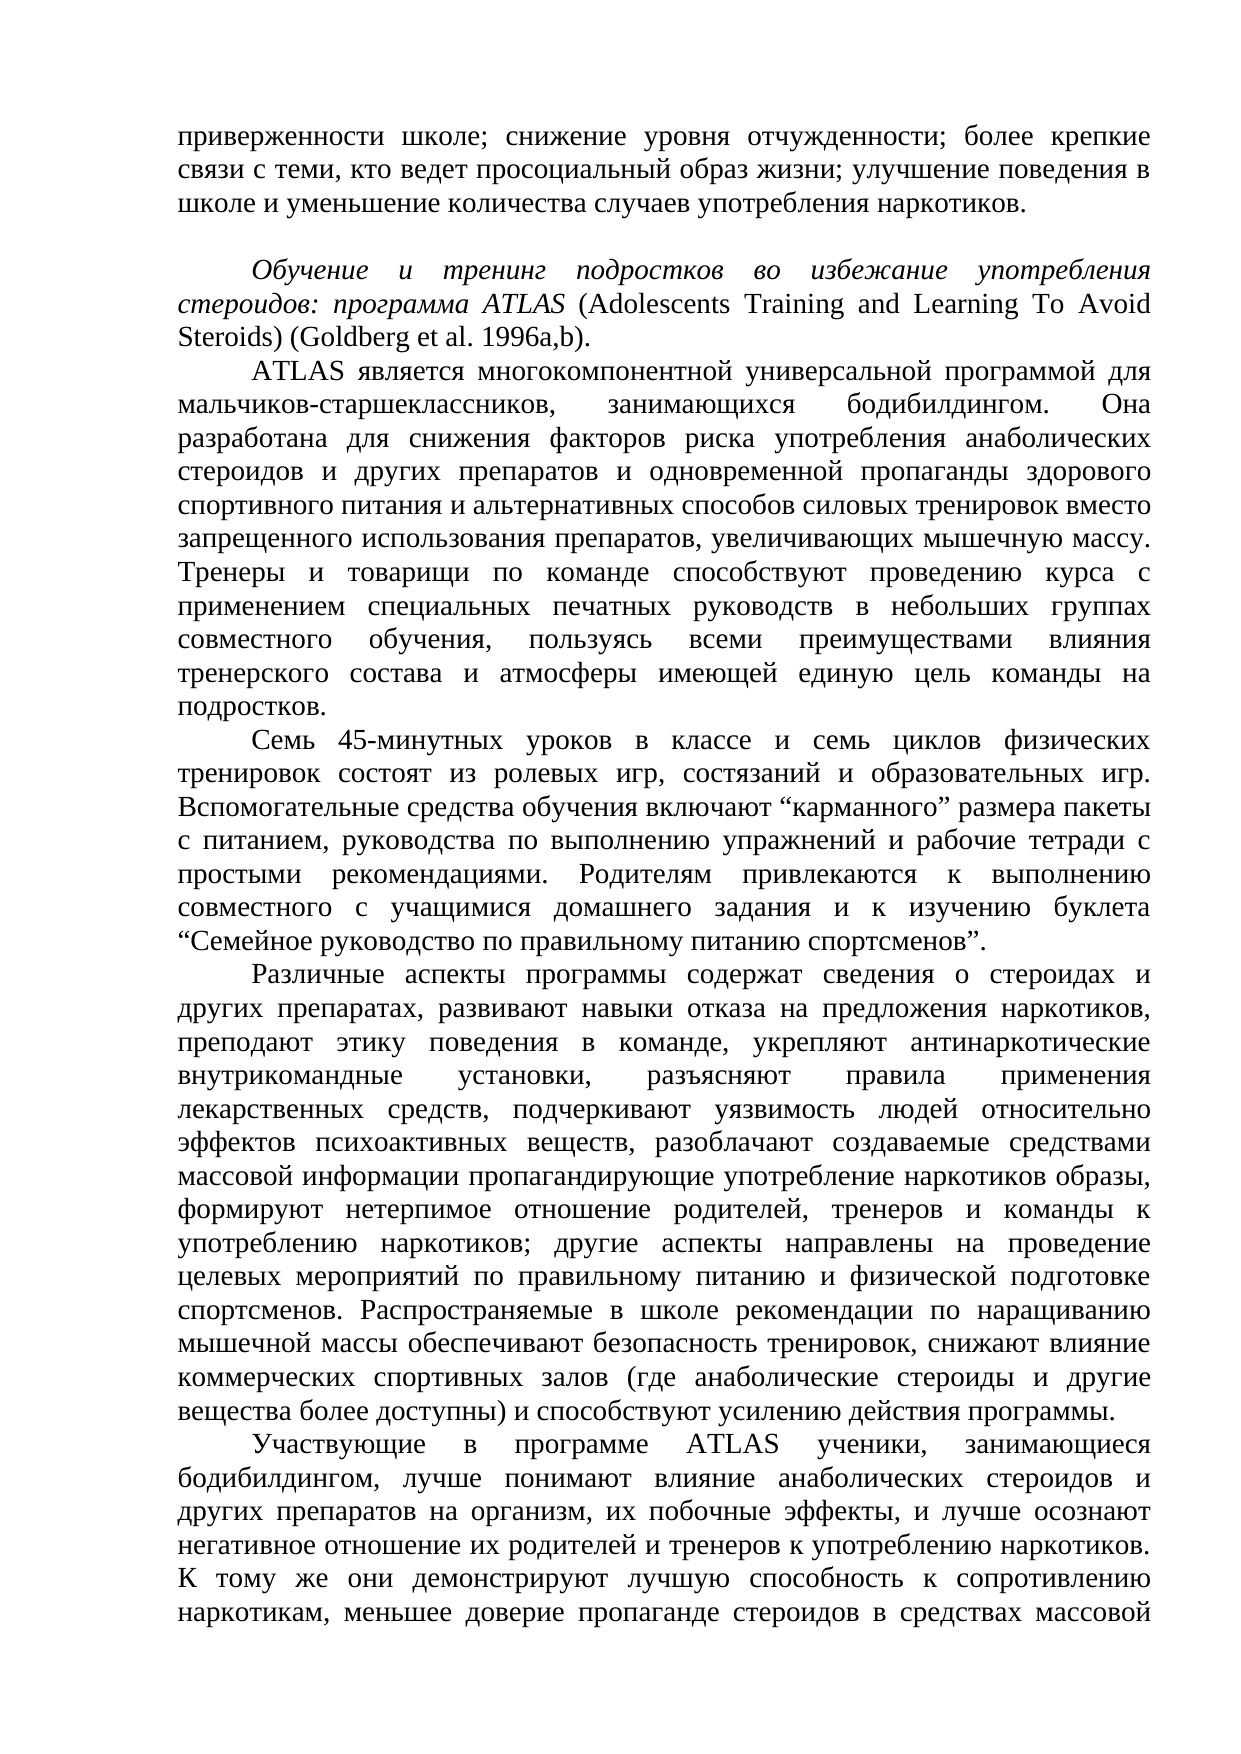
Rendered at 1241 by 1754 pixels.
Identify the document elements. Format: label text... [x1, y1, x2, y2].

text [177, 1426, 1152, 1627]
text Обучение и тренинг подростков во избежание употребления стероидов: программа ATLAS (Adolescents Training and Learning To Avoid Steroids) (Goldberg et al. 1996a,b). [177, 252, 1152, 353]
text Семь 45-минутных уроков в классе и семь циклов физических тренировок состоят из ролевых игр, состязаний и образовательных игр. Вспомогательные средства обучения включают “карманного” размера пакеты с питанием, руководства по выполнению упражнений и рабочие тетради с простыми рекомендациями. Родителям привлекаются к выполнению совместного с учащимися домашнего задания и к изучению буклета “Семейное руководство по правильному питанию спортсменов”. [177, 722, 1152, 957]
text Различные аспекты программы содержат сведения о стероидах и других препаратах, развивают навыки отказа на предложения наркотиков, преподают этику поведения в команде, укрепляют антинаркотические внутрикомандные установки, разъясняют правила применения лекарственных средств, подчеркивают уязвимость людей относительно эффектов психоактивных веществ, разоблачают создаваемые средствами массовой информации пропагандирующие употребление наркотиков образы, формируют нетерпимое отношение родителей, тренеров и команды к употреблению наркотиков; другие аспекты направлены на проведение целевых мероприятий по правильному питанию и физической подготовке спортсменов. Распространяемые в школе рекомендации по наращиванию мышечной массы обеспечивают безопасность тренировок, снижают влияние коммерческих спортивных залов (где анаболические стероиды и другие вещества более доступны) и способствуют усилению действия программы. [177, 957, 1152, 1426]
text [177, 118, 1152, 219]
text ATLAS является многокомпонентной универсальной программой для мальчиков-старшеклассников, занимающихся бодибилдингом. Она разработана для снижения факторов риска употребления анаболических стероидов и других препаратов и одновременной пропаганды здорового спортивного питания и альтернативных способов силовых тренировок вместо запрещенного использования препаратов, увеличивающих мышечную массу. Тренеры и товарищи по команде способствуют проведению курса с применением специальных печатных руководств в небольших группах совместного обучения, пользуясь всеми преимуществами влияния тренерского состава и атмосферы имеющей единую цель команды на подростков. [177, 353, 1152, 722]
